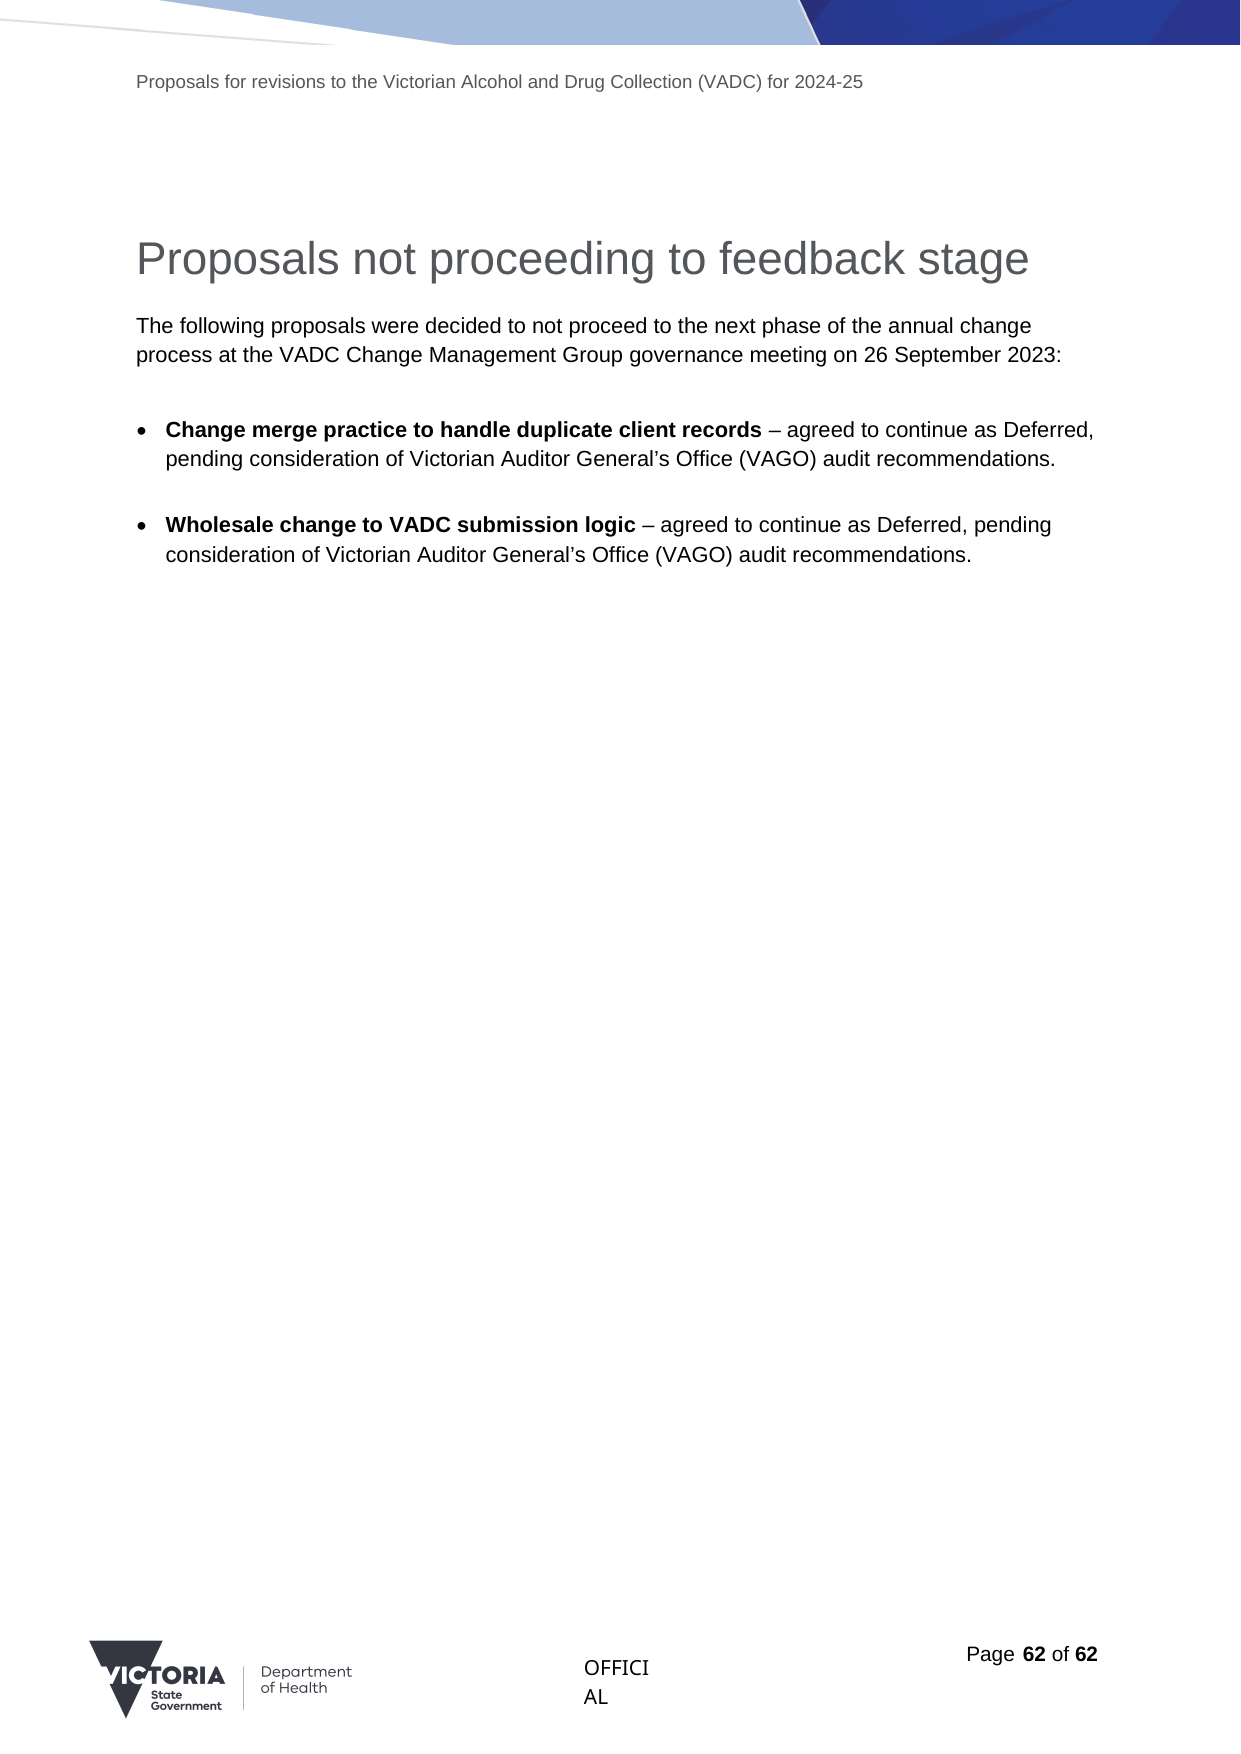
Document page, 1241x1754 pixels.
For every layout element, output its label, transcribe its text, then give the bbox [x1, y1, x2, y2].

text The following proposals were decided to not proceed to the next phase of the annual change process at the VADC Change Management Group governance meeting on 26 September 2023: [136, 309, 1104, 367]
text Wholesale change to VADC submission logic – agreed to continue as Deferred, pending consideration of Victorian Auditor General’s Office (VAGO) audit recommendations. [136, 509, 1104, 567]
picture [0, 1595, 1241, 1754]
text Change merge practice to handle duplicate client records – agreed to continue as Deferred, pending consideration of Victorian Auditor General’s Office (VAGO) audit recommendations. [136, 413, 1104, 472]
picture [0, 0, 1241, 45]
subtitle Proposals not proceeding to feedback stage [136, 231, 1104, 284]
